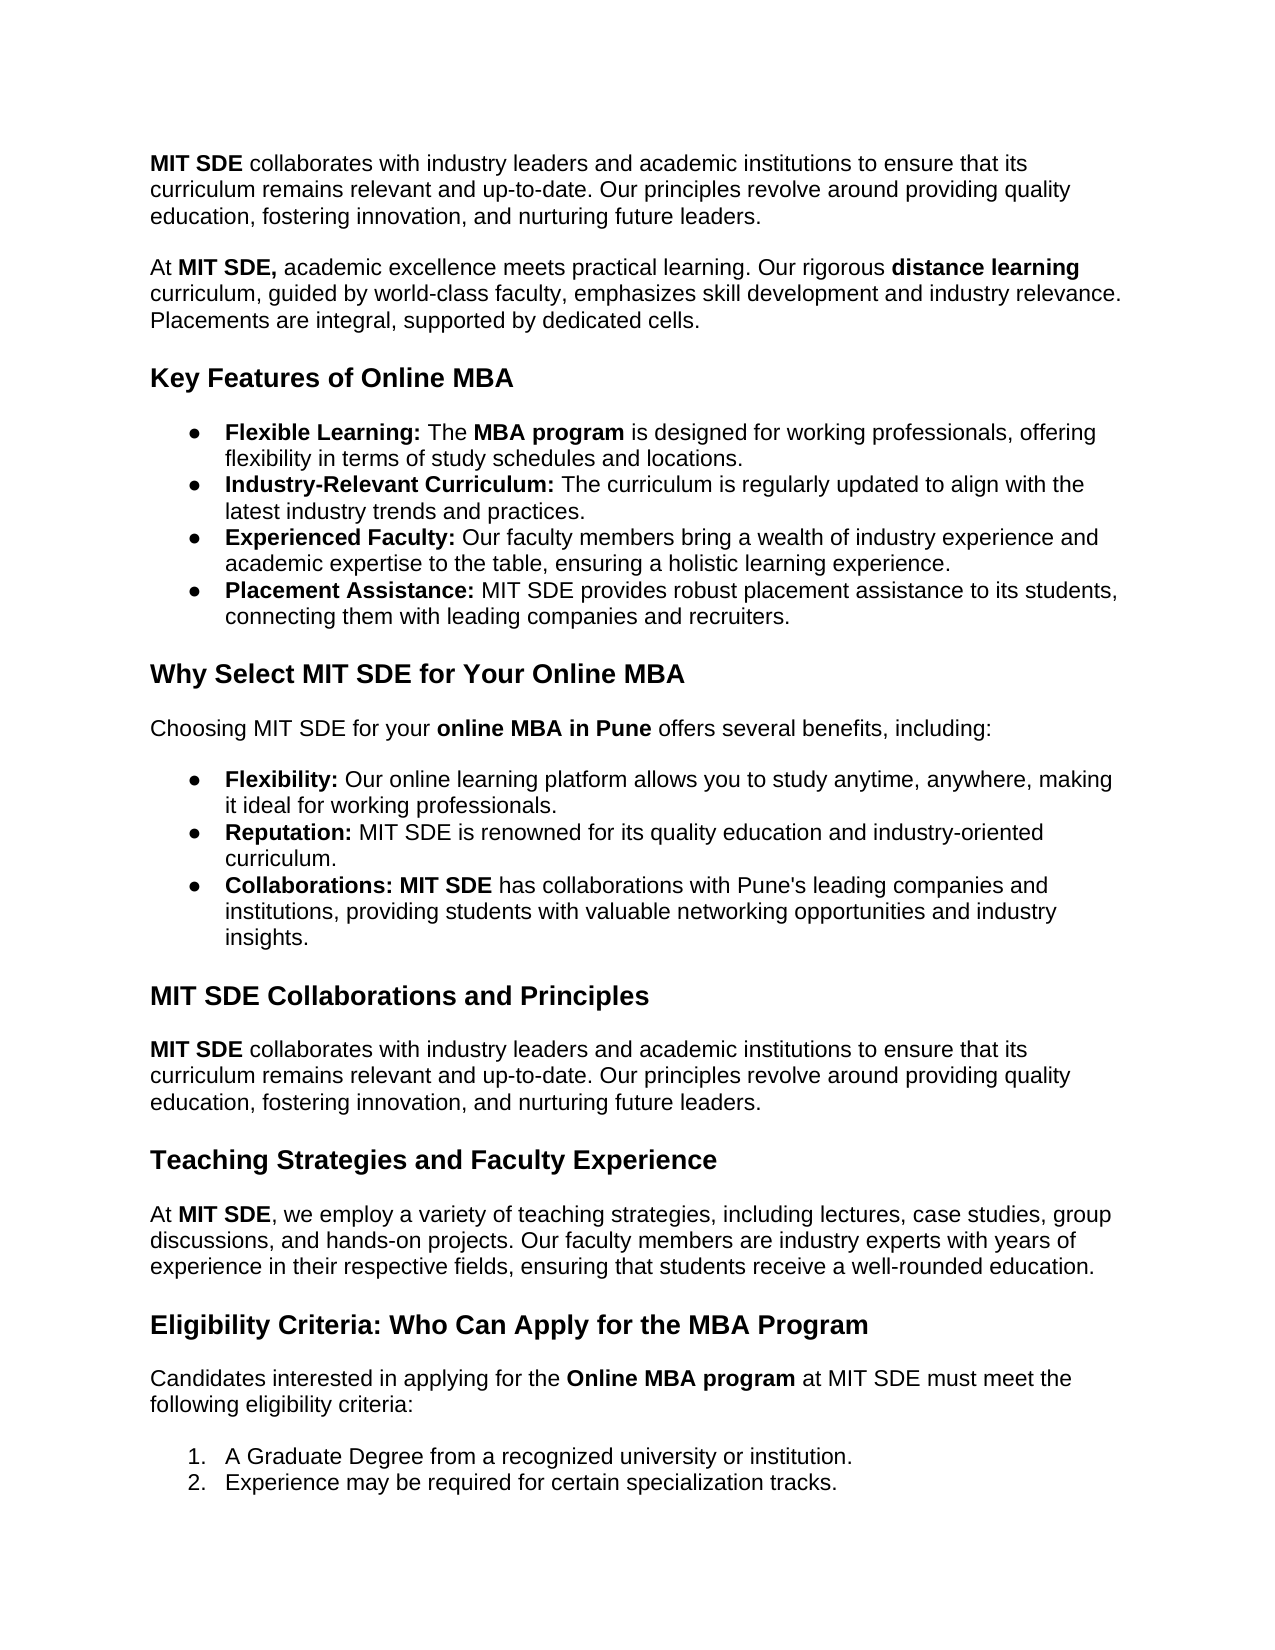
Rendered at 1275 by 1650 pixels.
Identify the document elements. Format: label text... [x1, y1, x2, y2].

subtitle Teaching Strategies and Faculty Experience [150, 1144, 1125, 1176]
subtitle Key Features of Online MBA [150, 362, 1125, 393]
text At MIT SDE, academic excellence meets practical learning. Our rigorous distance learning curriculum, guided by world-class faculty, emphasizes skill development and industry relevance. Placements are integral, supported by dedicated cells. [150, 254, 1125, 333]
text Candidates interested in applying for the Online MBA program at MIT SDE must meet the following eligibility criteria: [150, 1365, 1125, 1418]
text MIT SDE collaborates with industry leaders and academic institutions to ensure that its curriculum remains relevant and up-to-date. Our principles revolve around providing quality education, fostering innovation, and nurturing future leaders. [150, 1036, 1125, 1115]
subtitle Why Select MIT SDE for Your Online MBA [150, 658, 1125, 690]
list Experience may be required for certain specialization tracks. [187, 1469, 1125, 1495]
list Flexibility: Our online learning platform allows you to study anytime, anywhere, making it ideal for working professionals. [187, 766, 1125, 819]
list Flexible Learning: The MBA program is designed for working professionals, offering flexibility in terms of study schedules and locations. [187, 418, 1125, 471]
text Choosing MIT SDE for your online MBA in Pune offers several benefits, including: [150, 715, 1125, 741]
list A Graduate Degree from a recognized university or institution. [187, 1443, 1125, 1469]
list Industry-Relevant Curriculum: The curriculum is regularly updated to align with the latest industry trends and practices. [187, 471, 1125, 524]
list Reputation: MIT SDE is renowned for its quality education and industry-oriented curriculum. [187, 819, 1125, 872]
list Placement Assistance: MIT SDE provides robust placement assistance to its students, connecting them with leading companies and recruiters. [187, 577, 1125, 629]
text At MIT SDE, we employ a variety of teaching strategies, including lectures, case studies, group discussions, and hands-on projects. Our faculty members are industry experts with years of experience in their respective fields, ensuring that students receive a well-rounded education. [150, 1201, 1125, 1279]
subtitle MIT SDE Collaborations and Principles [150, 980, 1125, 1011]
text MIT SDE collaborates with industry leaders and academic institutions to ensure that its curriculum remains relevant and up-to-date. Our principles revolve around providing quality education, fostering innovation, and nurturing future leaders. [150, 150, 1125, 229]
list Experienced Faculty: Our faculty members bring a wealth of industry experience and academic expertise to the table, ensuring a holistic learning experience. [187, 524, 1125, 577]
subtitle Eligibility Criteria: Who Can Apply for the MBA Program [150, 1309, 1125, 1340]
list Collaborations: MIT SDE has collaborations with Pune's leading companies and institutions, providing students with valuable networking opportunities and industry insights. [187, 872, 1125, 951]
